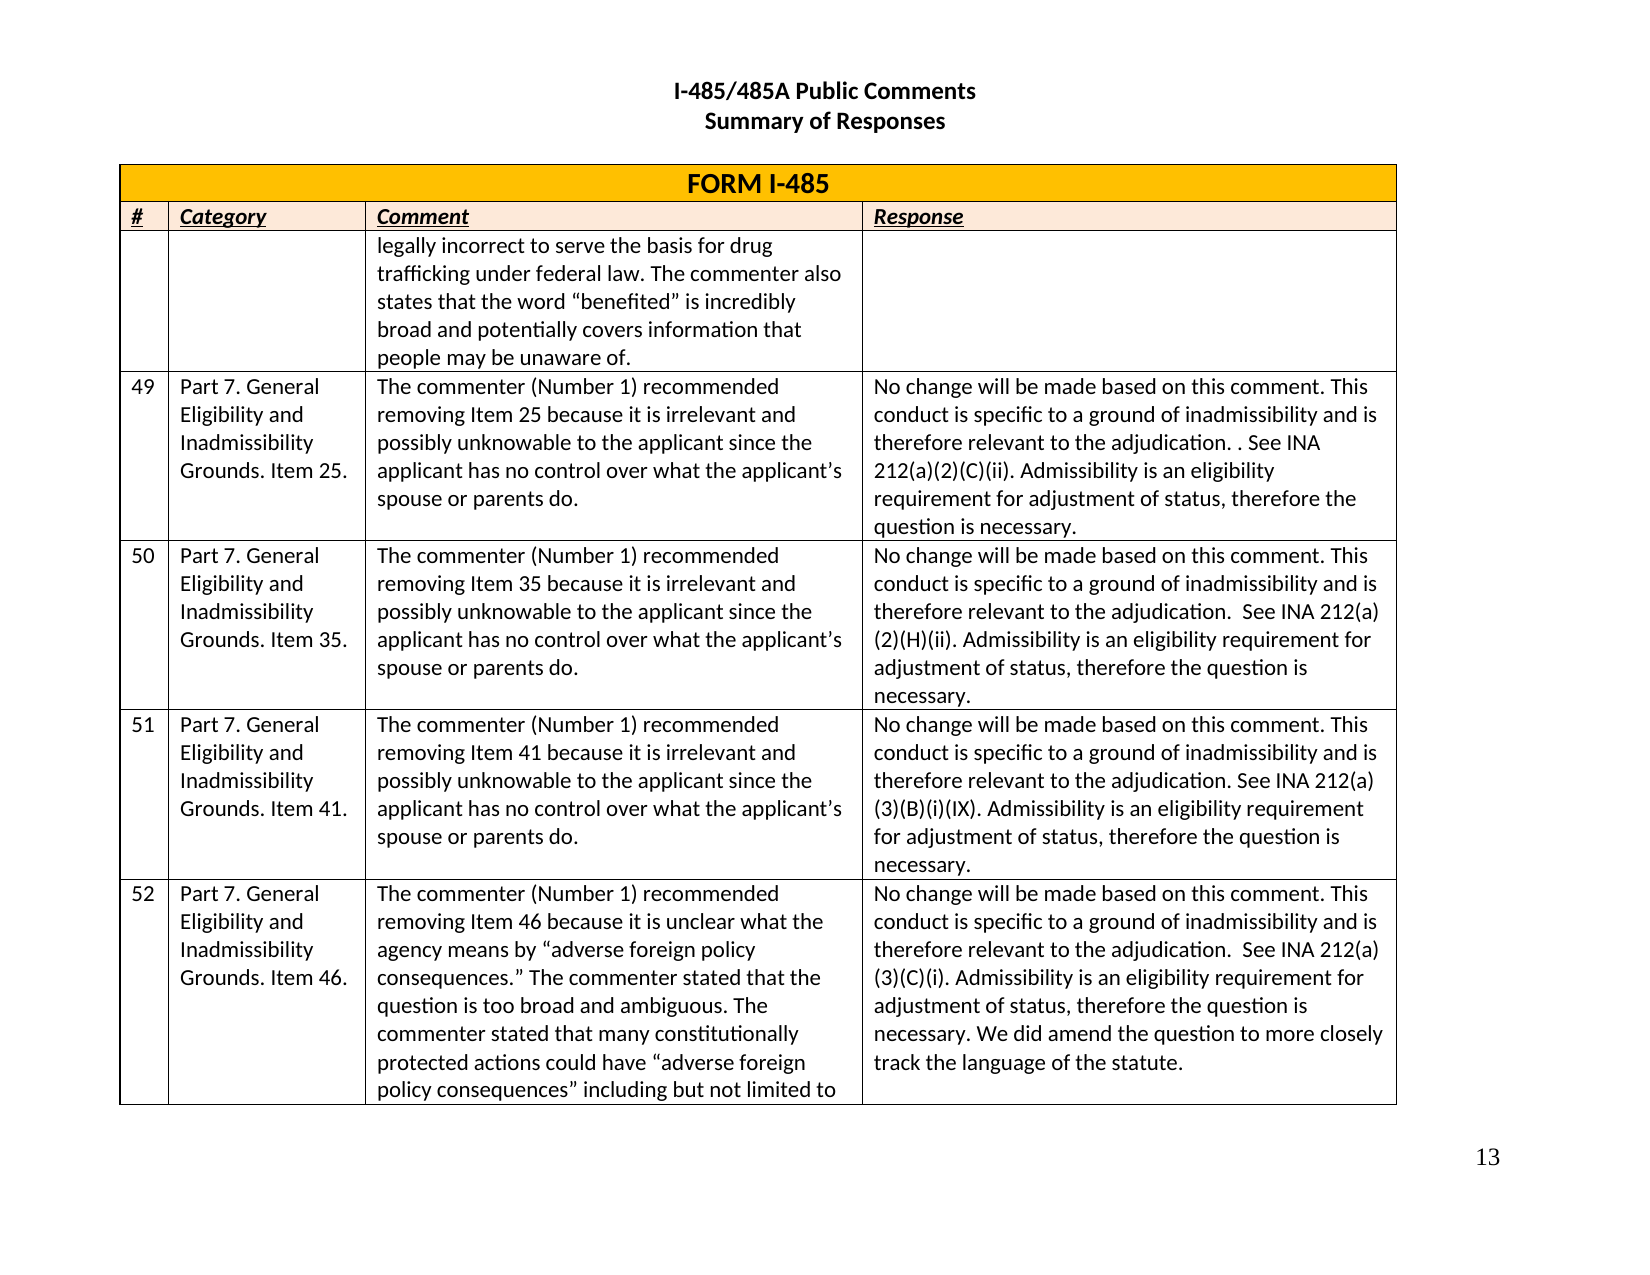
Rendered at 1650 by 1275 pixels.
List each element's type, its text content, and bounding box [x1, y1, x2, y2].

table_cell 50 [121, 541, 168, 709]
table_cell Comment [366, 202, 862, 230]
table_cell The commenter (Number 1) recommended removing Item 35 because it is irrelevant and possibly unknowable to the applicant since the applicant has no control over what the applicant’s spouse or parents do. [366, 541, 862, 709]
table_cell No change will be made based on this comment. This conduct is specific to a ground of inadmissibility and is therefore relevant to the adjudication. See INA 212(a)(3)(B)(i)(IX). Admissibility is an eligibility requirement for adjustment of status, therefore the question is necessary. [863, 710, 1396, 878]
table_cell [863, 231, 1396, 371]
table_cell Part 7. General Eligibility and Inadmissibility Grounds. Item 35. [169, 541, 365, 709]
table_cell 52 [121, 880, 168, 1104]
table_cell # [121, 202, 168, 230]
table_header FORM I-485 [121, 165, 1396, 201]
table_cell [863, 880, 1396, 1104]
table_cell 49 [121, 372, 168, 540]
table_cell Part 7. General Eligibility and Inadmissibility Grounds. Item 41. [169, 710, 365, 878]
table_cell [169, 880, 365, 1104]
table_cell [169, 231, 365, 371]
table_cell 48 [121, 231, 168, 371]
table_cell Category [169, 202, 365, 230]
table_cell Response [863, 202, 1396, 230]
table_cell Part 7. General Eligibility and Inadmissibility Grounds. Item 25. [169, 372, 365, 540]
table_cell The commenter (Number 1) recommended removing Item 41 because it is irrelevant and possibly unknowable to the applicant since the applicant has no control over what the applicant’s spouse or parents do. [366, 710, 862, 878]
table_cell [366, 231, 862, 371]
table_cell No change will be made based on this comment. This conduct is specific to a ground of inadmissibility and is therefore relevant to the adjudication. . See INA 212(a)(2)(C)(ii). Admissibility is an eligibility requirement for adjustment of status, therefore the question is necessary. [863, 372, 1396, 540]
table_cell The commenter (Number 1) recommended removing Item 25 because it is irrelevant and possibly unknowable to the applicant since the applicant has no control over what the applicant’s spouse or parents do. [366, 372, 862, 540]
table_cell 51 [121, 710, 168, 878]
table_cell No change will be made based on this comment. This conduct is specific to a ground of inadmissibility and is therefore relevant to the adjudication. See INA 212(a)(2)(H)(ii). Admissibility is an eligibility requirement for adjustment of status, therefore the question is necessary. [863, 541, 1396, 709]
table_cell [366, 880, 862, 1104]
